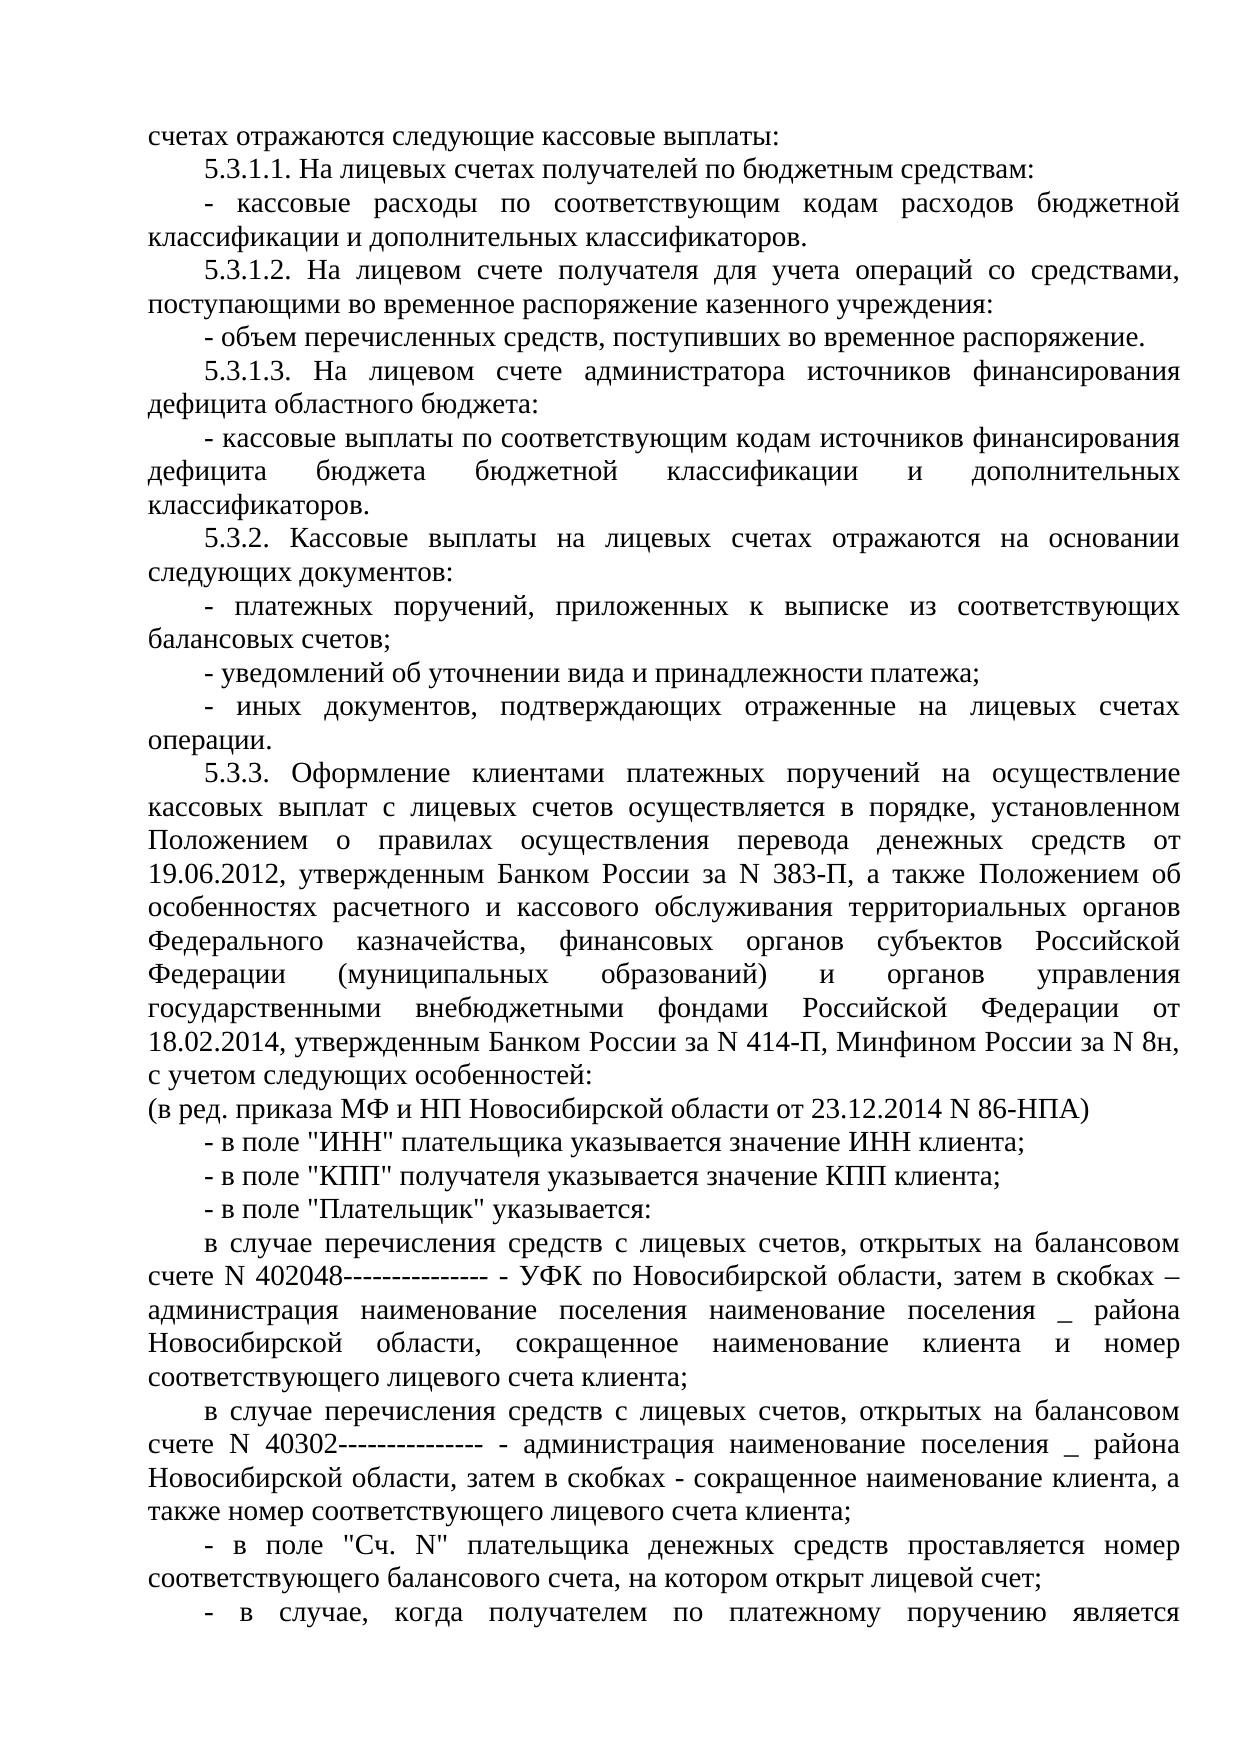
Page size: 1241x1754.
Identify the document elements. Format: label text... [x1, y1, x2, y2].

text в случае перечисления средств с лицевых счетов, открытых на балансовом счете N 40302--------------- - администрация наименование поселения _ района Новосибирской области, затем в скобках - сокращенное наименование клиента, а также номер соответствующего лицевого счета клиента; [148, 1393, 1181, 1527]
text - в поле "КПП" получателя указывается значение КПП клиента; [148, 1158, 1181, 1191]
text (в ред. приказа МФ и НП Новосибирской области от 23.12.2014 N 86-НПА) [148, 1091, 1181, 1124]
text - уведомлений об уточнении вида и принадлежности платежа; [148, 655, 1181, 688]
text - объем перечисленных средств, поступивших во временное распоряжение. [148, 319, 1181, 353]
text 5.3.3. Оформление клиентами платежных поручений на осуществление кассовых выплат с лицевых счетов осуществляется в порядке, установленном Положением о правилах осуществления перевода денежных средств от 19.06.2012, утвержденным Банком России за N 383-П, а также Положением об особенностях расчетного и кассового обслуживания территориальных органов Федерального казначейства, финансовых органов субъектов Российской Федерации (муниципальных образований) и органов управления государственными внебюджетными фондами Российской Федерации от 18.02.2014, утвержденным Банком России за N 414-П, Минфином России за N 8н, с учетом следующих особенностей: [148, 755, 1181, 1091]
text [148, 118, 1181, 152]
text - иных документов, подтверждающих отраженные на лицевых счетах операции. [148, 688, 1181, 755]
text - кассовые выплаты по соответствующим кодам источников финансирования дефицита бюджета бюджетной классификации и дополнительных классификаторов. [148, 420, 1181, 521]
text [148, 1594, 1181, 1627]
text 5.3.1.2. На лицевом счете получателя для учета операций со средствами, поступающими во временное распоряжение казенного учреждения: [148, 252, 1181, 319]
text в случае перечисления средств с лицевых счетов, открытых на балансовом счете N 402048--------------- - УФК по Новосибирской области, затем в скобках – администрация наименование поселения наименование поселения _ района Новосибирской области, сокращенное наименование клиента и номер соответствующего лицевого счета клиента; [148, 1225, 1181, 1393]
text - кассовые расходы по соответствующим кодам расходов бюджетной классификации и дополнительных классификаторов. [148, 185, 1181, 252]
text 5.3.1.3. На лицевом счете администратора источников финансирования дефицита областного бюджета: [148, 353, 1181, 420]
text - в поле "Плательщик" указывается: [148, 1191, 1181, 1225]
text - платежных поручений, приложенных к выписке из соответствующих балансовых счетов; [148, 588, 1181, 655]
text - в поле "ИНН" плательщика указывается значение ИНН клиента; [148, 1124, 1181, 1158]
text 5.3.2. Кассовые выплаты на лицевых счетах отражаются на основании следующих документов: [148, 521, 1181, 588]
text 5.3.1.1. На лицевых счетах получателей по бюджетным средствам: [148, 152, 1181, 185]
text - в поле "Сч. N" плательщика денежных средств проставляется номер соответствующего балансового счета, на котором открыт лицевой счет; [148, 1527, 1181, 1594]
